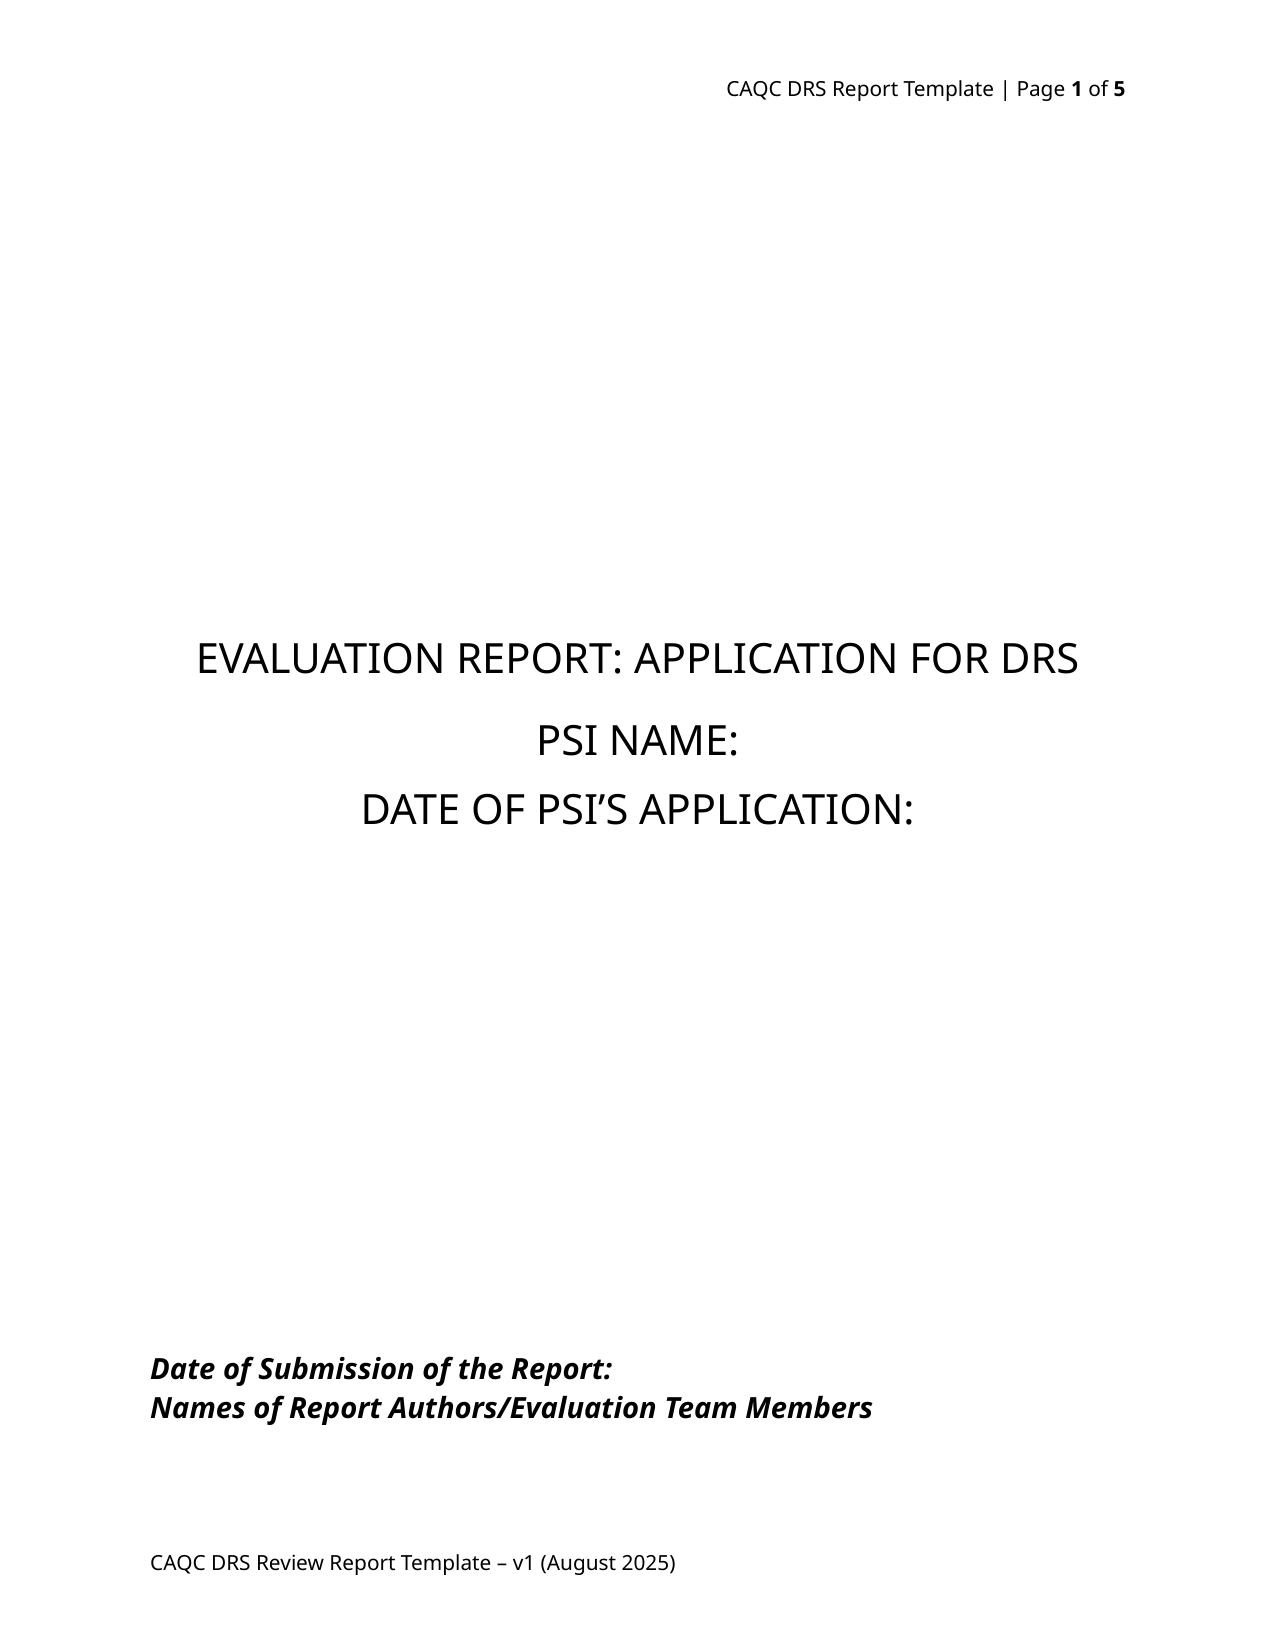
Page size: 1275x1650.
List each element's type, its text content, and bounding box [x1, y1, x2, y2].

text Date of Submission of the Report: [150, 1348, 1125, 1388]
title EVALUATION REPORT: APPLICATION FOR DRS [150, 629, 1125, 686]
text Names of Report Authors/Evaluation Team Members [150, 1388, 1125, 1427]
title PSI NAME: [150, 711, 1125, 768]
text DATE OF PSI’S APPLICATION: [150, 780, 1125, 837]
